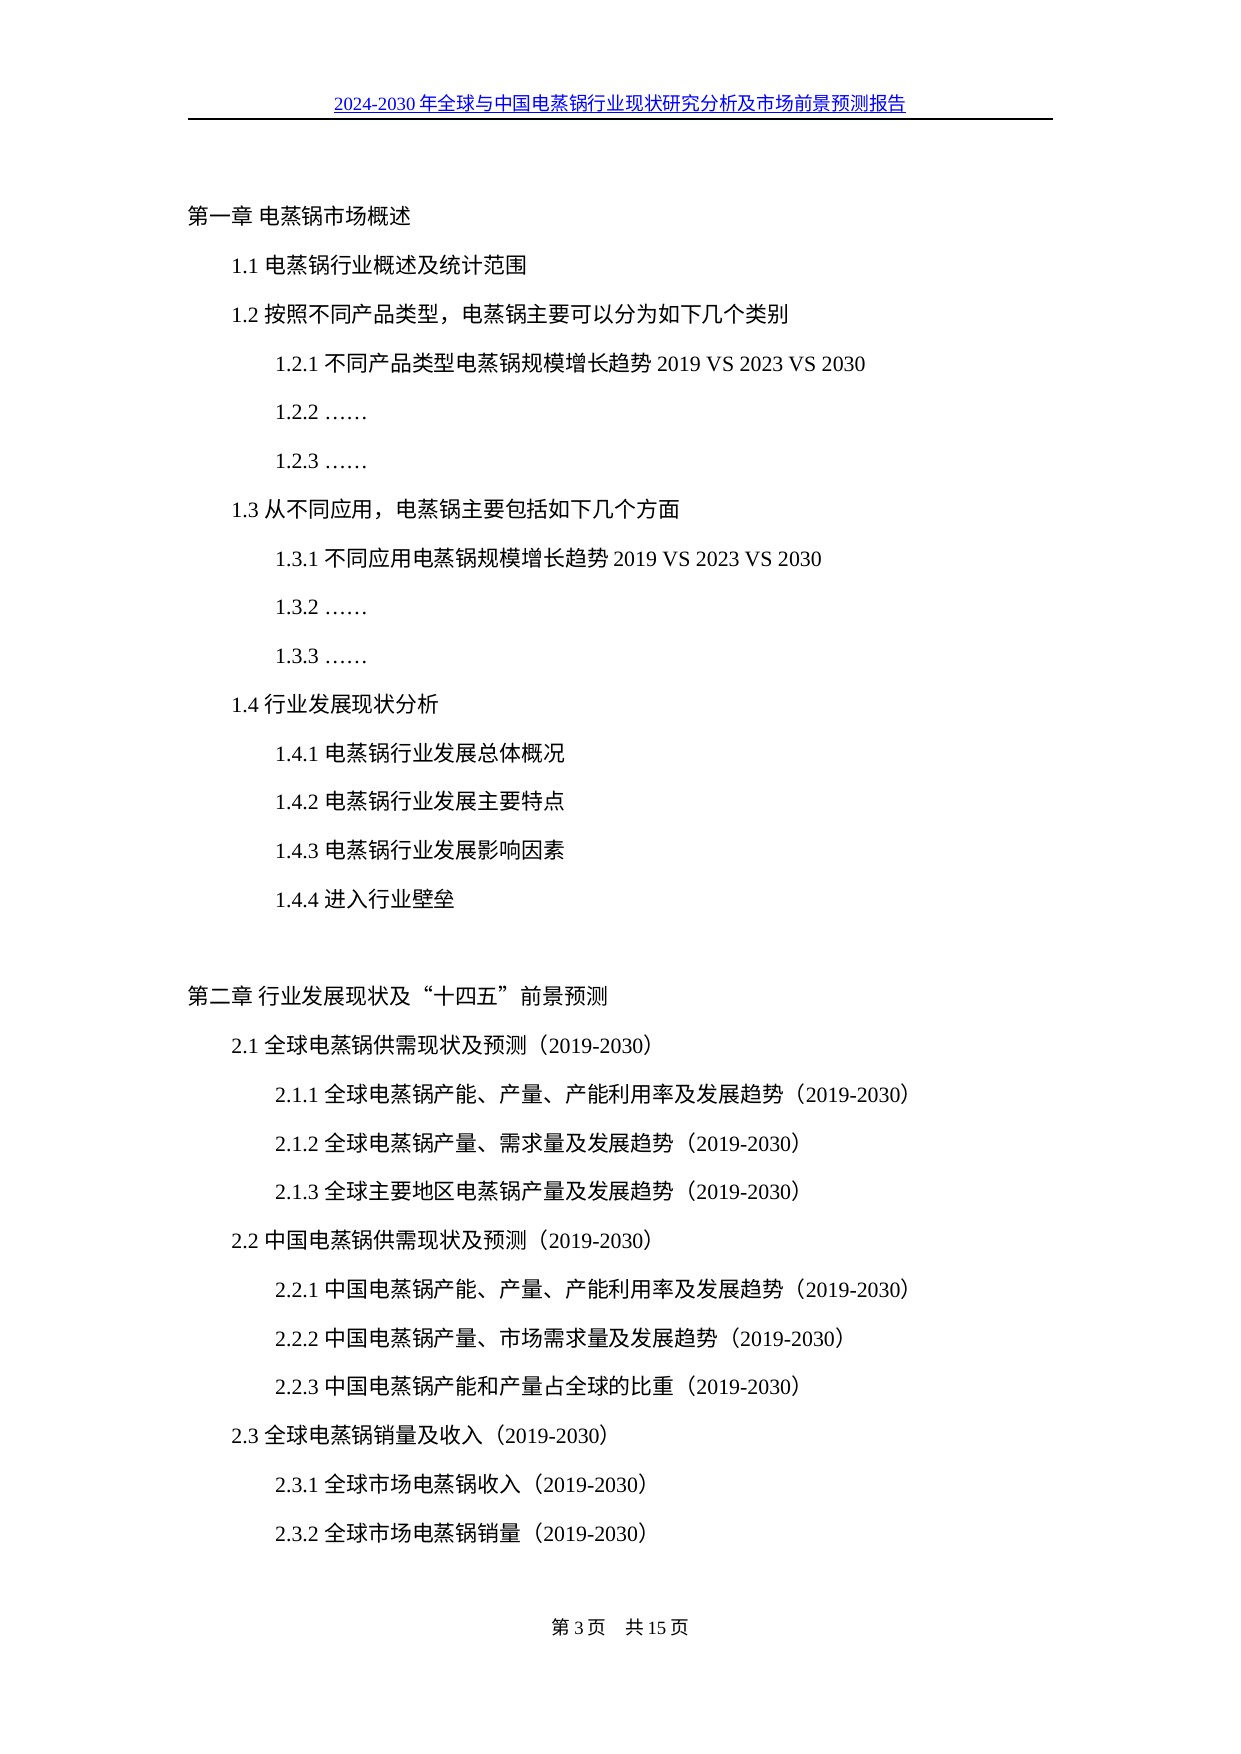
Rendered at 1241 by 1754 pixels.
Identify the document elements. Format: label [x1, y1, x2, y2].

text [187, 150, 1053, 1548]
